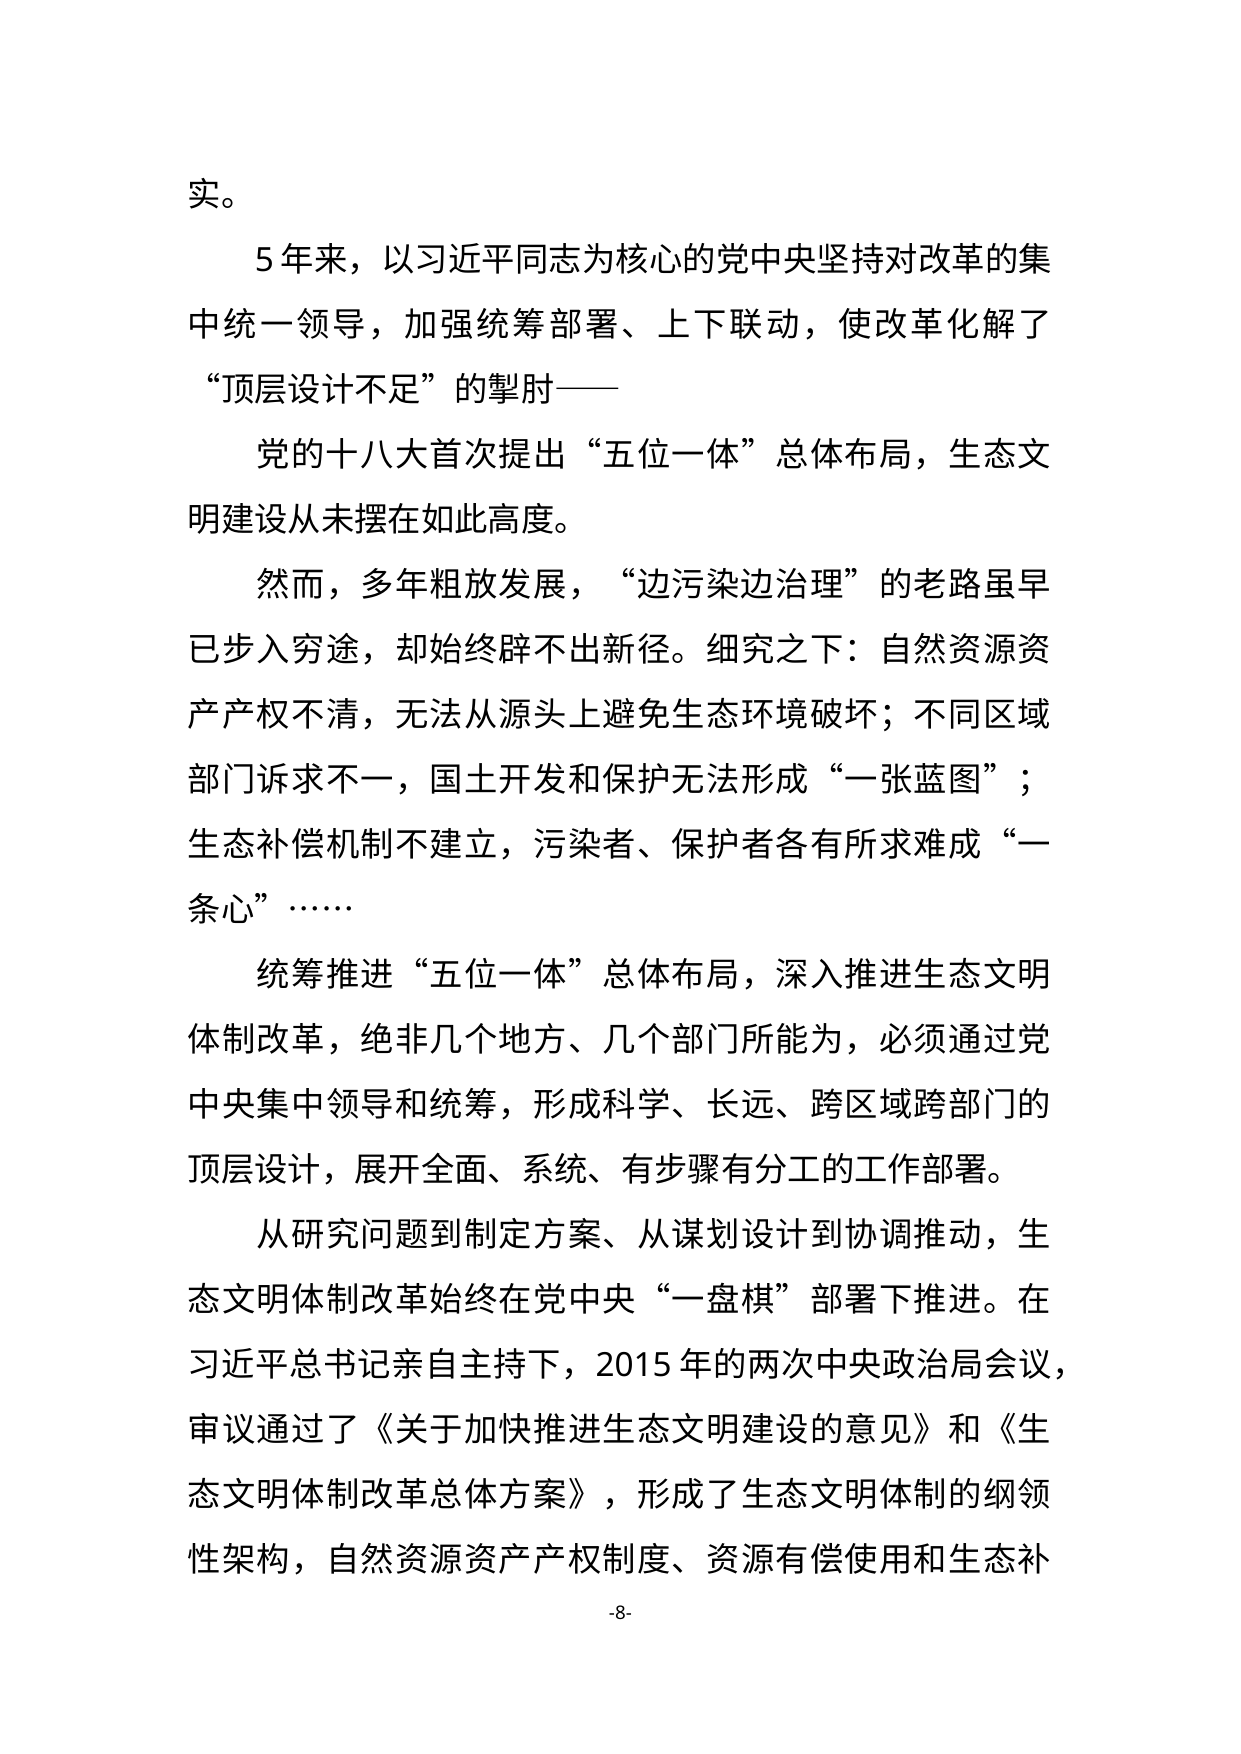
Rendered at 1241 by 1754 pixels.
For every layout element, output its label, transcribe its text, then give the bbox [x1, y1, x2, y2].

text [187, 1200, 1053, 1590]
text 党的十八大首次提出“五位一体”总体布局，生态文明建设从未摆在如此高度。 [187, 420, 1053, 550]
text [187, 160, 1053, 225]
text 然而，多年粗放发展，“边污染边治理”的老路虽早已步入穷途，却始终辟不出新径。细究之下：自然资源资产产权不清，无法从源头上避免生态环境破坏；不同区域、部门诉求不一，国土开发和保护无法形成“一张蓝图”；生态补偿机制不建立，污染者、保护者各有所求难成“一条心”…… [187, 550, 1053, 940]
text 统筹推进“五位一体”总体布局，深入推进生态文明体制改革，绝非几个地方、几个部门所能为，必须通过党中央集中领导和统筹，形成科学、长远、跨区域跨部门的顶层设计，展开全面、系统、有步骤有分工的工作部署。 [187, 940, 1053, 1200]
text 5年来，以习近平同志为核心的党中央坚持对改革的集中统一领导，加强统筹部署、上下联动，使改革化解了“顶层设计不足”的掣肘—— [187, 225, 1053, 420]
